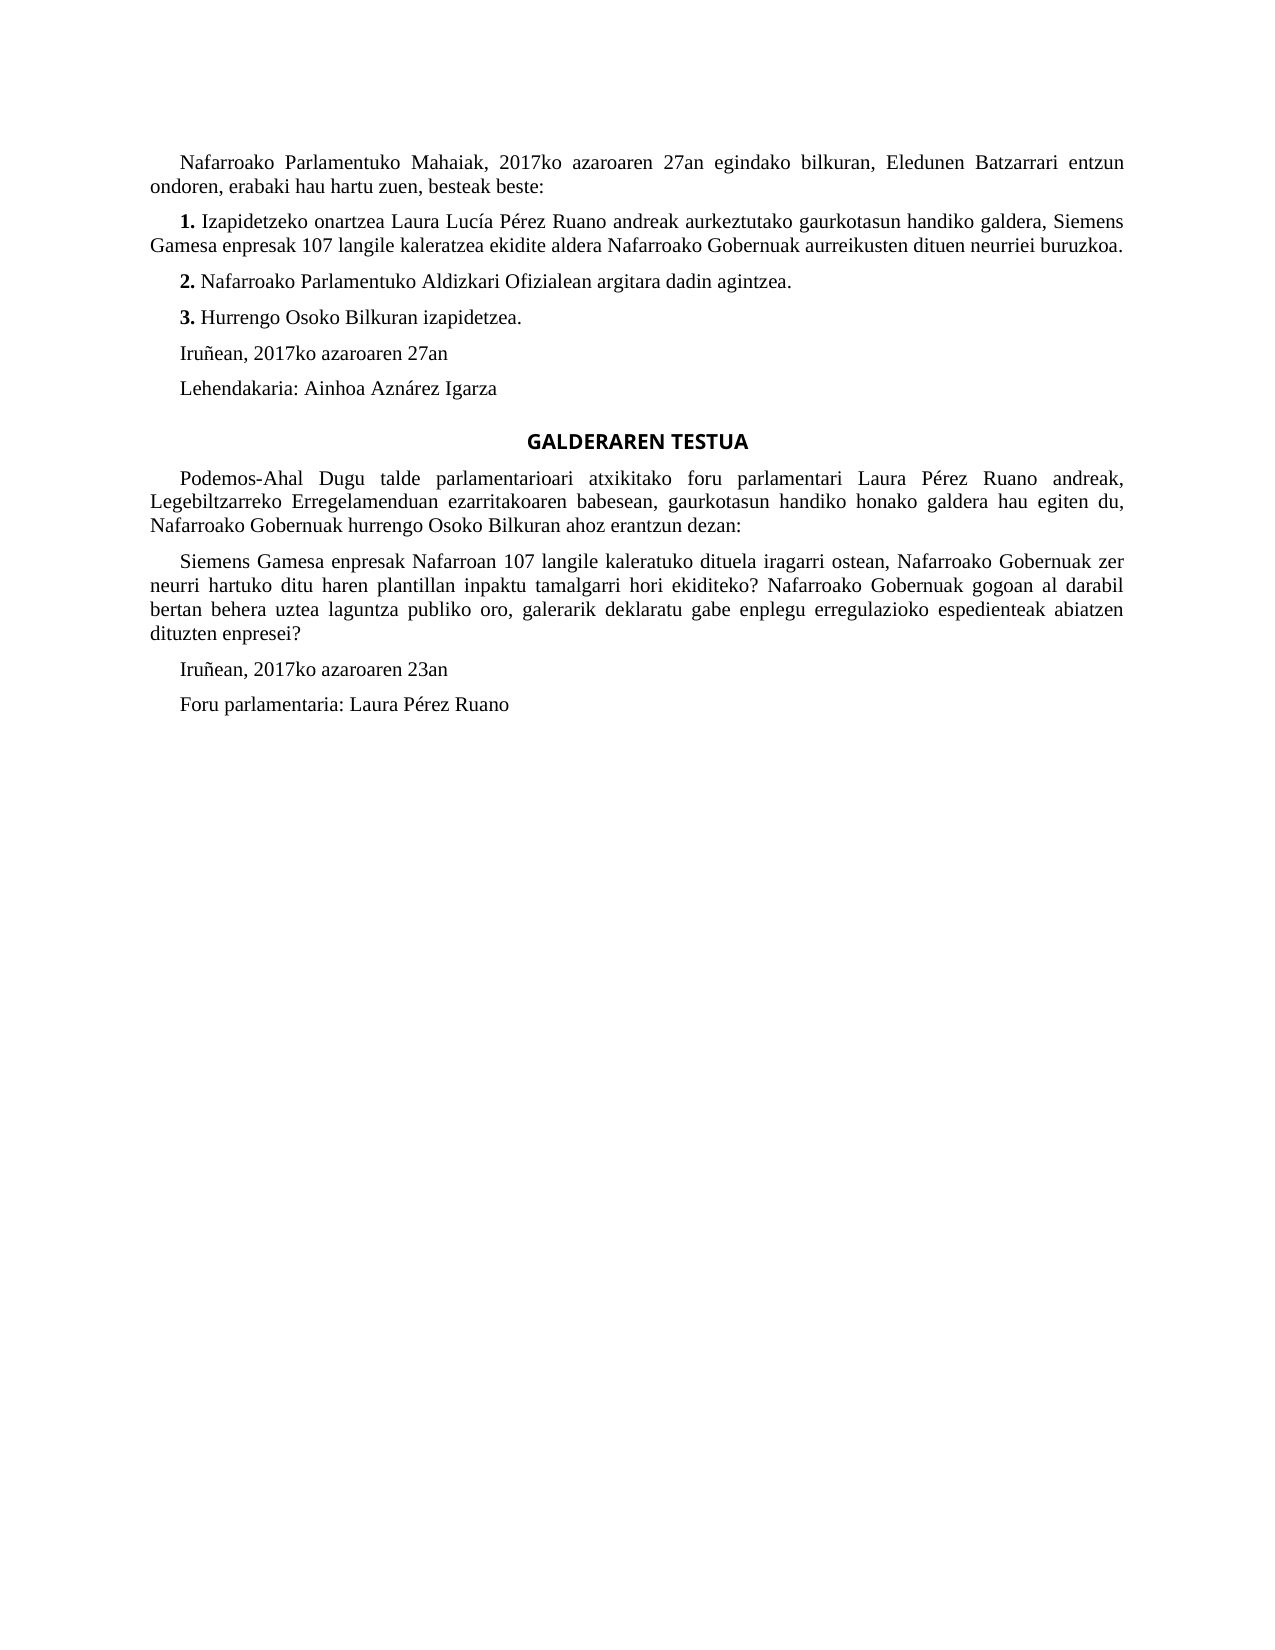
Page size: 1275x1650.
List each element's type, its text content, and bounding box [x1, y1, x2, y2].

text Foru parlamentaria: Laura Pérez Ruano [150, 693, 1125, 717]
text Podemos-Ahal Dugu talde parlamentarioari atxikitako foru parlamentari Laura Pérez Ruano andreak, Legebiltzarreko Erregelamenduan ezarritakoaren babesean, gaurkotasun handiko honako galdera hau egiten du, Nafarroako Gobernuak hurrengo Osoko Bilkuran ahoz erantzun dezan: [150, 466, 1125, 538]
text Nafarroako Parlamentuko Mahaiak, 2017ko azaroaren 27an egindako bilkuran, Eledunen Batzarrari entzun ondoren, erabaki hau hartu zuen, besteak beste: [150, 150, 1125, 198]
text Iruñean, 2017ko azaroaren 23an [150, 657, 1125, 681]
text 1. Izapidetzeko onartzea Laura Lucía Pérez Ruano andreak aurkeztutako gaurkotasun handiko galdera, Siemens Gamesa enpresak 107 langile kaleratzea ekidite aldera Nafarroako Gobernuak aurreikusten dituen neurriei buruzkoa. [150, 210, 1125, 258]
text Siemens Gamesa enpresak Nafarroan 107 langile kaleratuko dituela iragarri ostean, Nafarroako Gobernuak zer neurri hartuko ditu haren plantillan inpaktu tamalgarri hori ekiditeko? Nafarroako Gobernuak gogoan al darabil bertan behera uztea laguntza publiko oro, galerarik deklaratu gabe enplegu erregulazioko espedienteak abiatzen dituzten enpresei? [150, 549, 1125, 645]
text GALDERAREN TESTUA [150, 430, 1125, 454]
text 2. Nafarroako Parlamentuko Aldizkari Ofizialean argitara dadin agintzea. [150, 269, 1125, 293]
text Lehendakaria: Ainhoa Aznárez Igarza [150, 377, 1125, 401]
text Iruñean, 2017ko azaroaren 27an [150, 341, 1125, 365]
text 3. Hurrengo Osoko Bilkuran izapidetzea. [150, 305, 1125, 329]
